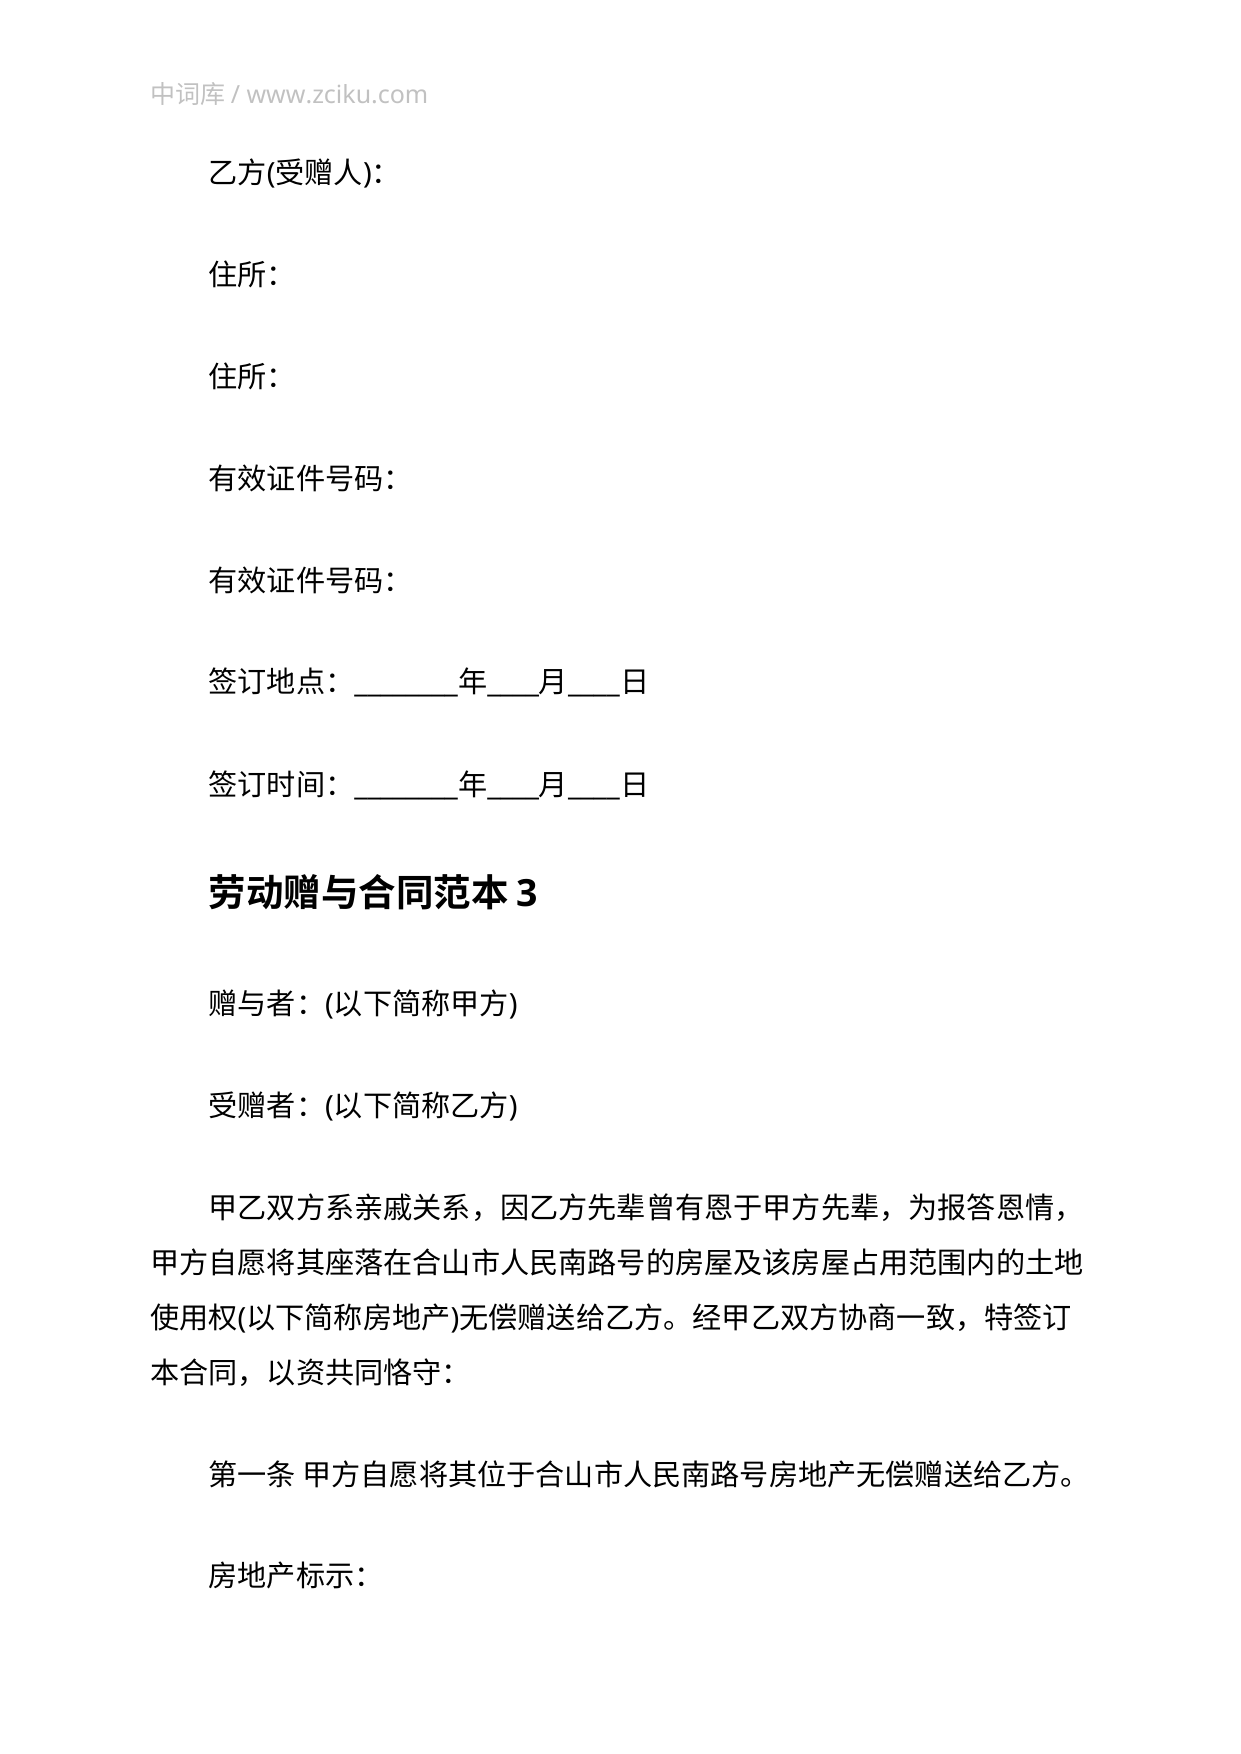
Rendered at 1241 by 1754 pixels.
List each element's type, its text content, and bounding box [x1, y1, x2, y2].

text 房地产标示： [150, 1553, 1090, 1595]
text 受赠者：(以下简称乙方) [150, 1083, 1090, 1125]
text 赠与者：(以下简称甲方) [150, 981, 1090, 1023]
text 住所： [150, 252, 1090, 294]
text 甲乙双方系亲戚关系，因乙方先辈曾有恩于甲方先辈，为报答恩情，甲方自愿将其座落在合山市人民南路号的房屋及该房屋占用范围内的土地使用权(以下简称房地产)无偿赠送给乙方。经甲乙双方协商一致，特签订本合同，以资共同恪守： [150, 1184, 1090, 1392]
text 有效证件号码： [150, 557, 1090, 599]
text 劳动赠与合同范本3 [150, 863, 1090, 917]
text 第一条 甲方自愿将其位于合山市人民南路号房地产无偿赠送给乙方。 [150, 1451, 1090, 1493]
text 有效证件号码： [150, 456, 1090, 498]
text 乙方(受赠人)： [150, 150, 1090, 192]
text 签订时间：________年____月____日 [150, 761, 1090, 803]
text 住所： [150, 354, 1090, 396]
text 签订地点：________年____月____日 [150, 659, 1090, 701]
